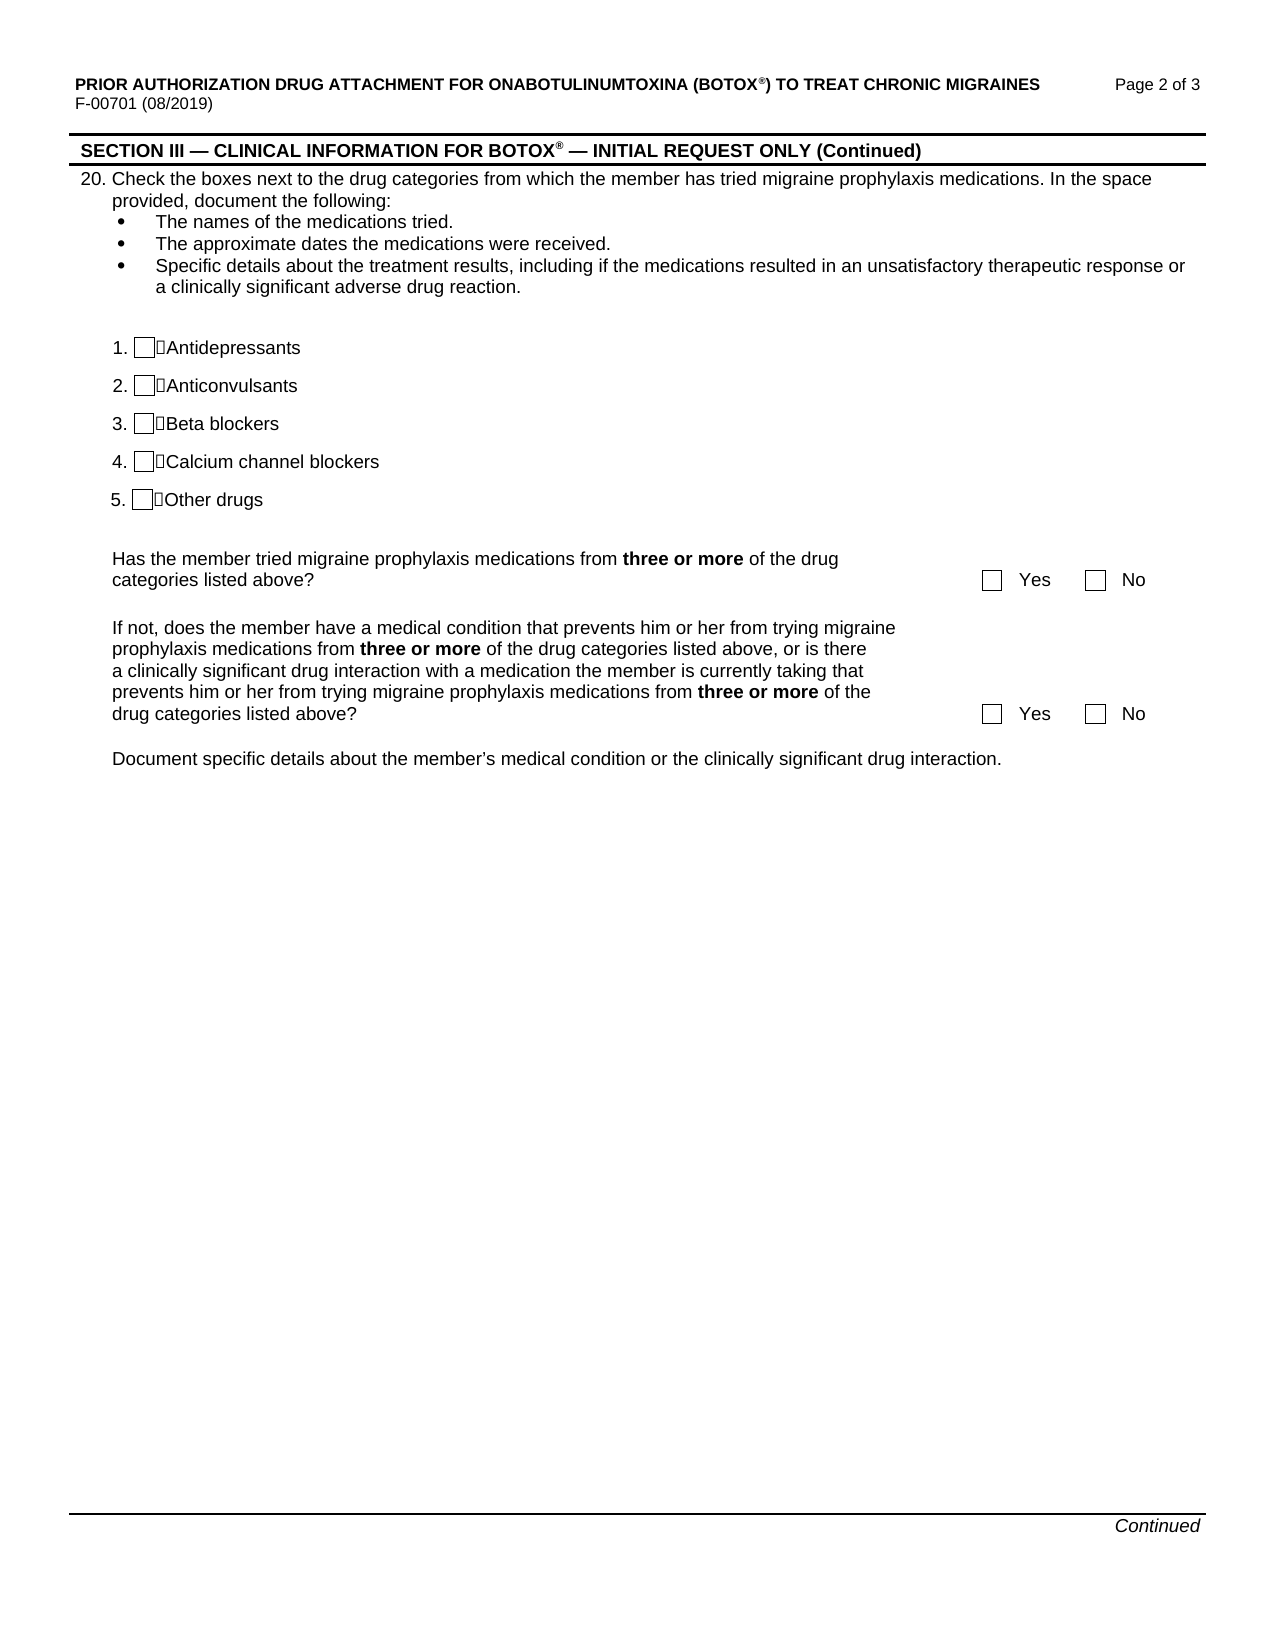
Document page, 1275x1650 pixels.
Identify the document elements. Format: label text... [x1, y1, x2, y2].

table_header SECTION III — CLINICAL INFORMATION FOR BOTOX® — INITIAL REQUEST ONLY (Continued) [69, 136, 1206, 163]
table_cell 20. Check the boxes next to the drug categories from which the member has tried migraine prophylaxis medications. In the space provided, document the following: The names of the medications tried. The approximate dates the medications were received. Specific details about the treatment results, including if the medications resulted in an unsatisfactory therapeutic response or a clinically significant adverse drug reaction. 1. Antidepressants 2. Anticonvulsants 3. Beta blockers 4. Calcium channel blockers 5. Other drugs Has the member tried migraine prophylaxis medications from three or more of the drug categories listed above? Yes No If not, does the member have a medical condition that prevents him or her from trying migraine prophylaxis medications from three or more of the drug categories listed above, or is there a clinically significant drug interaction with a medication the member is currently taking that prevents him or her from trying migraine prophylaxis medications from three or more of the drug categories listed above? Yes No Document specific details about the member’s medical condition or the clinically significant drug interaction. [69, 166, 1206, 1513]
text PRIOR AUTHORIZATION DRUG ATTACHMENT FOR ONABOTULINUMTOXINA (BOTOX®) TO TREAT CHRONIC MIGRAINES Page 2 of 3 [75, 75, 1200, 94]
text F-00701 (08/2019) [75, 94, 1200, 113]
text Continued [75, 1515, 1200, 1537]
